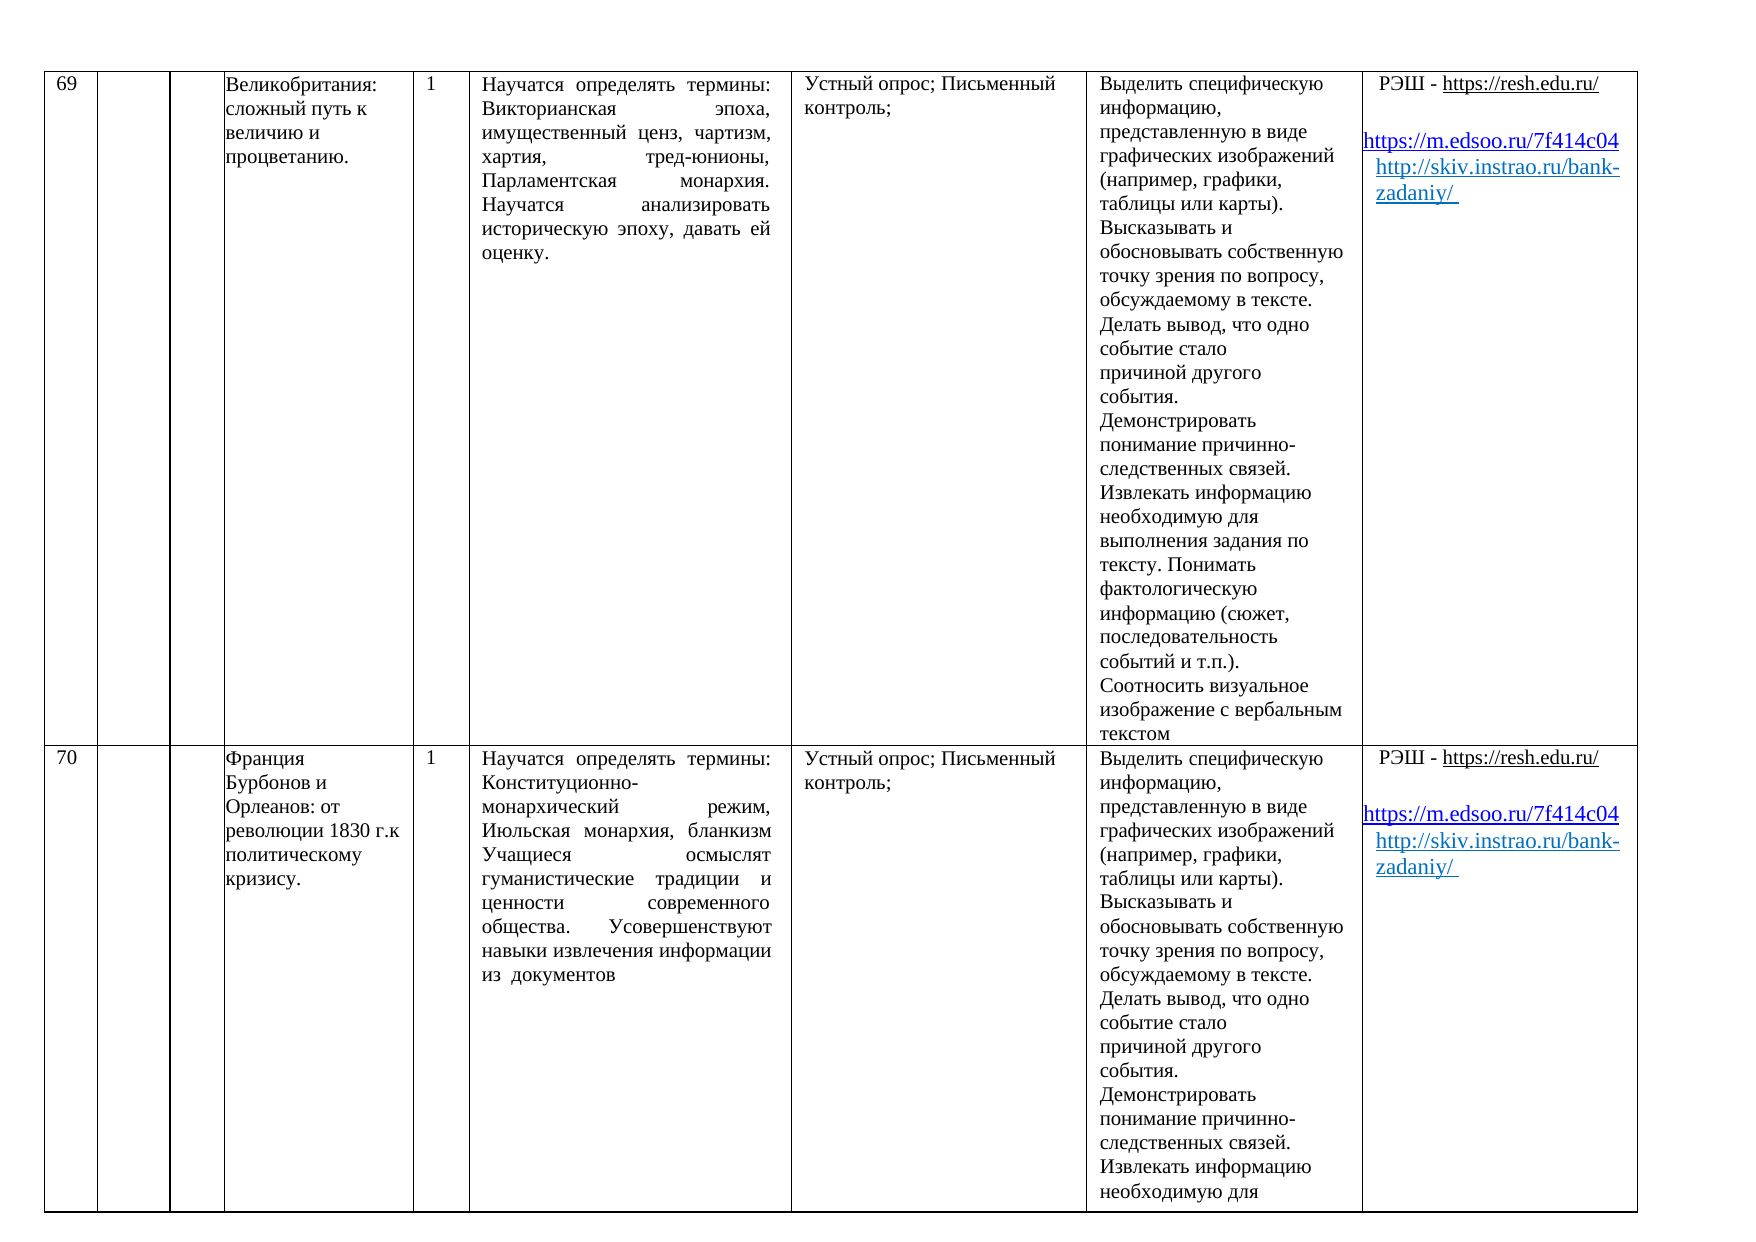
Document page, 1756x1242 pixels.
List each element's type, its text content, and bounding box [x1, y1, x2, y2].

table_header Выделить специфическую информацию, представленную в виде графических изображений (например, графики, таблицы или карты). Высказывать и обосновывать собственную точку зрения по вопросу, обсуждаемому в тексте. Делать вывод, что одно событие стало причиной другого события. Демонстрировать понимание причинно- следственных связей. Извлекать информацию необходимую для выполнения задания по тексту. Понимать фактологическую информацию (сюжет, последовательность событий и т.п.). Соотносить визуальное изображение с вербальным текстом [1087, 72, 1362, 745]
table_header Великобритания: сложный путь к величию и процветанию. [225, 72, 413, 745]
table_header 69 [45, 72, 97, 745]
table_cell [171, 746, 224, 1211]
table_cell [1363, 746, 1637, 1211]
table_cell [98, 746, 169, 1211]
table_header РЭШ - https://resh.edu.ru/ https://m.edsoo.ru/7f414c04 http://skiv.instrao.ru/bank- zadaniy/ [1363, 72, 1637, 745]
table_header 1 [414, 72, 469, 745]
table_header [171, 72, 224, 745]
table_header [98, 72, 169, 745]
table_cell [470, 746, 791, 1211]
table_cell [792, 746, 1086, 1211]
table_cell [225, 746, 413, 1211]
table_header Научатся определять термины: Викторианская эпоха, имущественный ценз, чартизм, хартия, тред-юнионы, Парламентская монархия. Научатся анализировать историческую эпоху, давать ей оценку. [470, 72, 791, 745]
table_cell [1087, 746, 1362, 1211]
table_cell 1 [414, 746, 469, 1211]
table_cell 70 [45, 746, 97, 1211]
table_header Устный опрос; Письменный контроль; [792, 72, 1086, 745]
